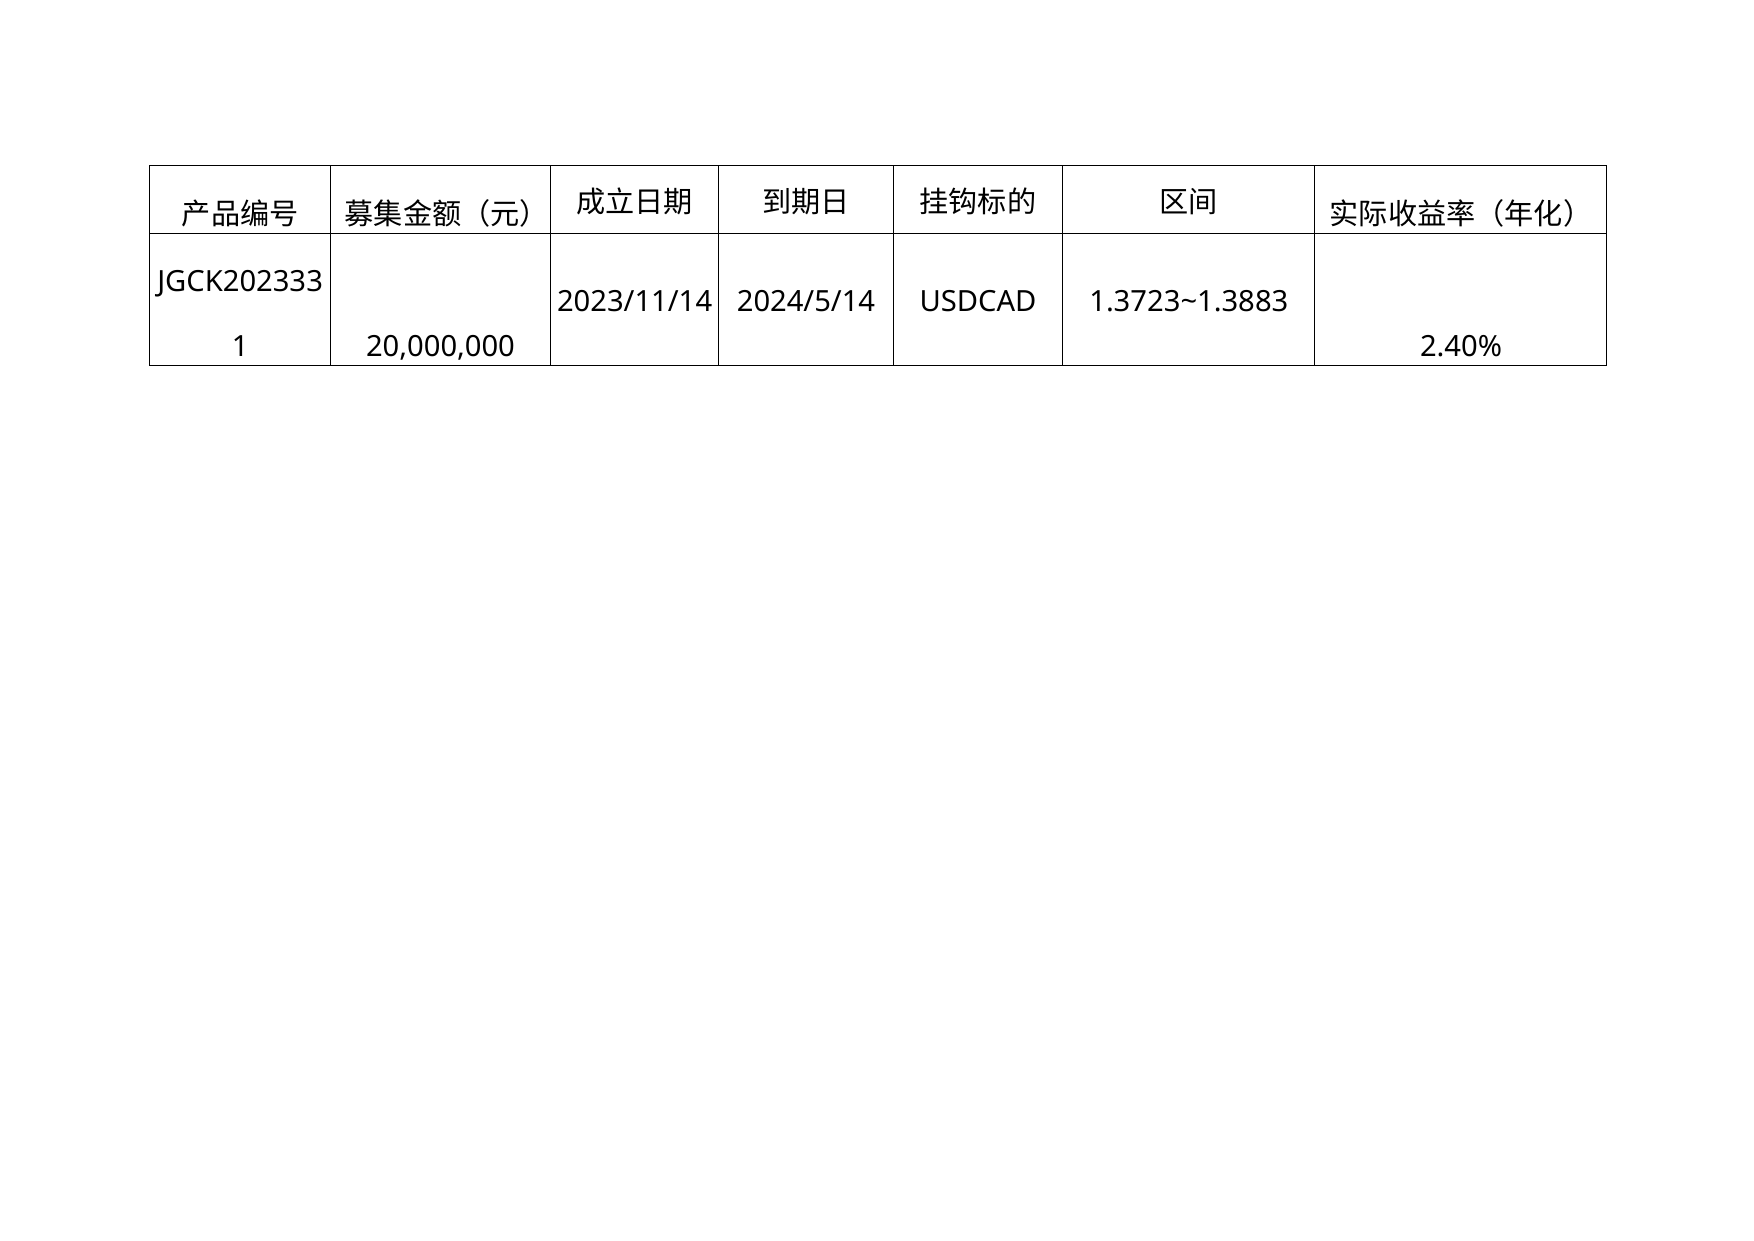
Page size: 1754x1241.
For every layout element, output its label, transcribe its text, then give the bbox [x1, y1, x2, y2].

table_cell USDCAD [894, 234, 1062, 365]
table_header 募集金额（元） [331, 166, 550, 233]
table_header 到期日 [719, 166, 893, 233]
table_header 产品编号 [150, 166, 330, 233]
table_cell JGCK2023331 [150, 234, 330, 365]
table_header 成立日期 [551, 166, 718, 233]
table_cell 2024/5/14 [719, 234, 893, 365]
table_header 区间 [1063, 166, 1314, 233]
table_cell 1.3723~1.3883 [1063, 234, 1314, 365]
table_cell 20,000,000 [331, 234, 550, 365]
table_header 挂钩标的 [894, 166, 1062, 233]
table_cell 2.40% [1315, 234, 1606, 365]
table_cell 2023/11/14 [551, 234, 718, 365]
table_header 实际收益率（年化） [1315, 166, 1606, 233]
